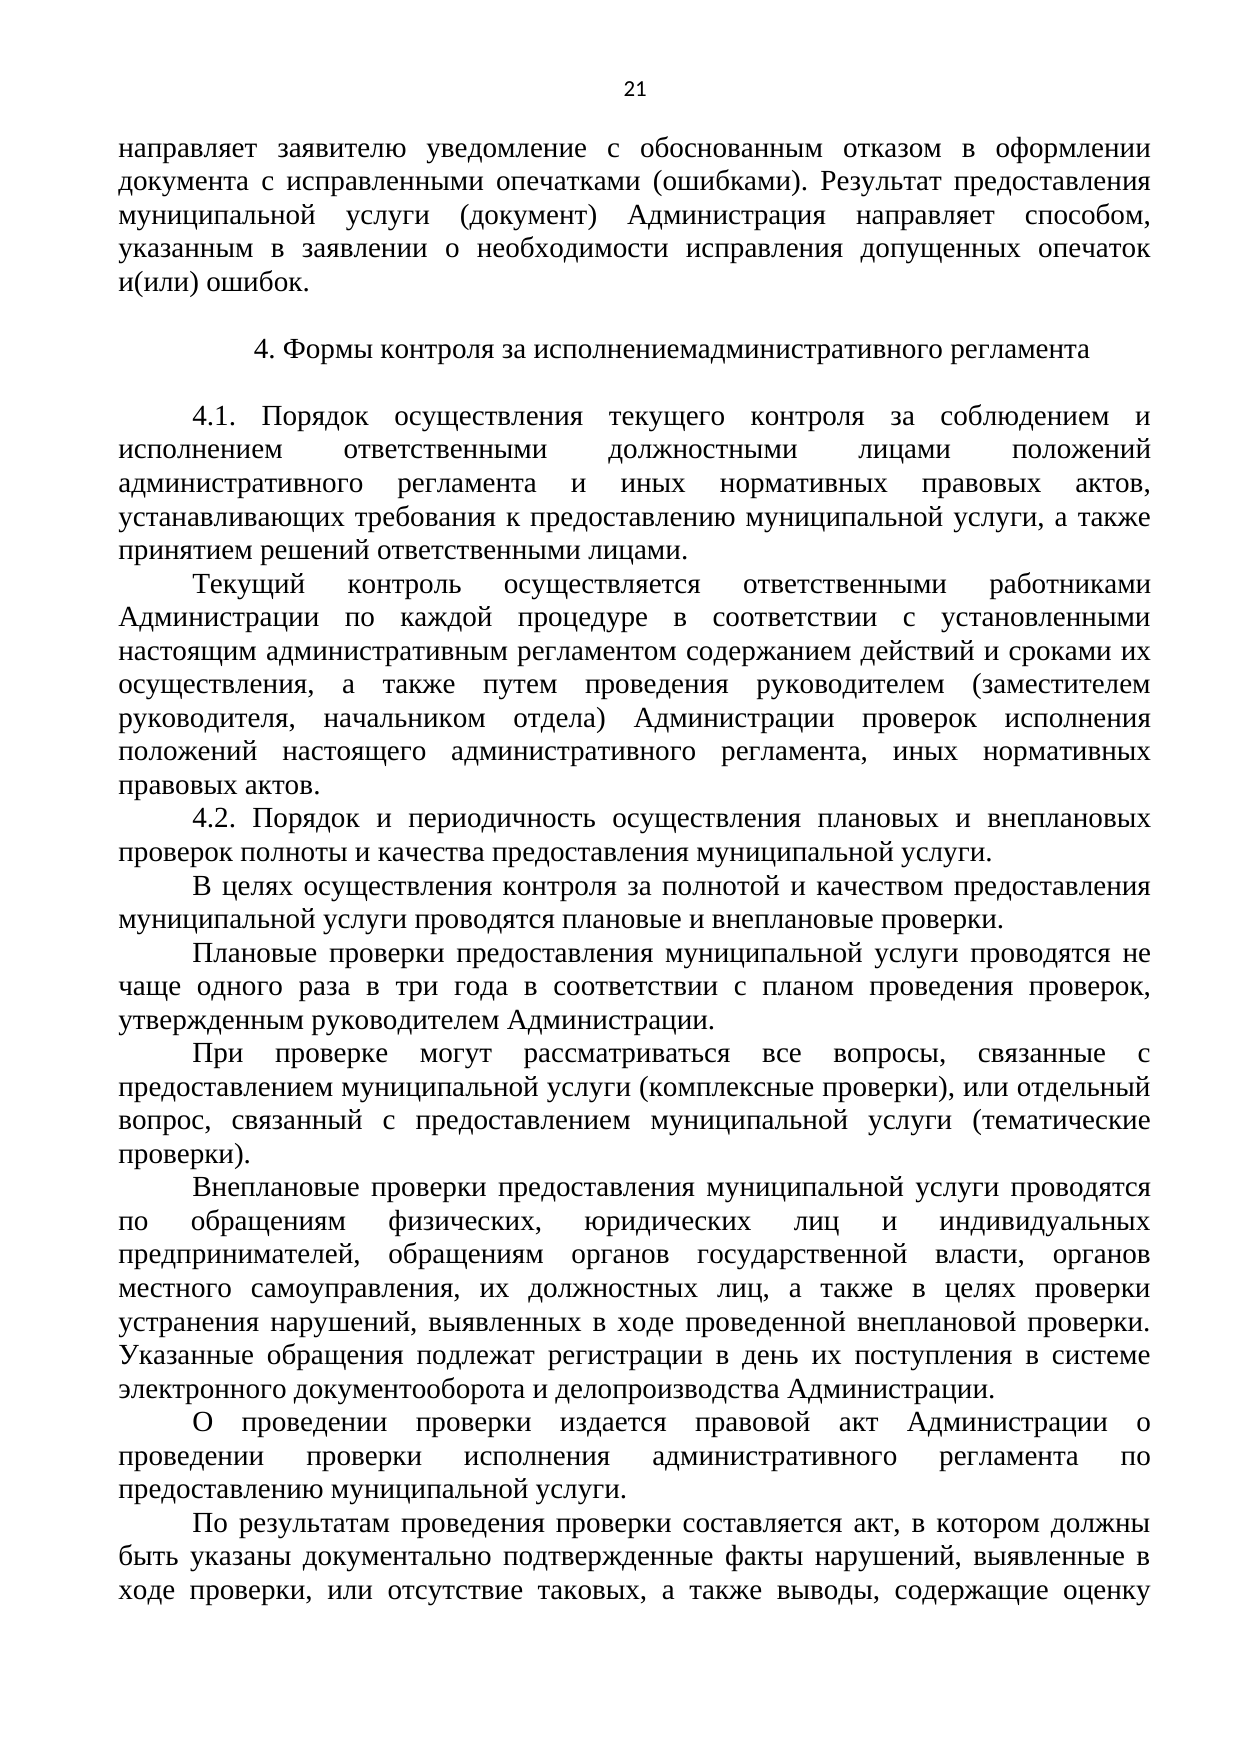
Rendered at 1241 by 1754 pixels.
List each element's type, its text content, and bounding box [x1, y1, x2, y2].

text 4. Формы контроля за исполнениемадминистративного регламента [118, 331, 1152, 364]
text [118, 1505, 1152, 1606]
text 4.1. Порядок осуществления текущего контроля за соблюдением и исполнением ответственными должностными лицами положений административного регламента и иных нормативных правовых актов, устанавливающих требования к предоставлению муниципальной услуги, а также принятием решений ответственными лицами. [118, 398, 1152, 566]
text Плановые проверки предоставления муниципальной услуги проводятся не чаще одного раза в три года в соответствии с планом проведения проверок, утвержденным руководителем Администрации. [118, 935, 1152, 1035]
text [118, 130, 1152, 297]
text При проверке могут рассматриваться все вопросы, связанные с предоставлением муниципальной услуги (комплексные проверки), или отдельный вопрос, связанный с предоставлением муниципальной услуги (тематические проверки). [118, 1035, 1152, 1169]
text Текущий контроль осуществляется ответственными работниками Администрации по каждой процедуре в соответствии с установленными настоящим административным регламентом содержанием действий и сроками их осуществления, а также путем проведения руководителем (заместителем руководителя, начальником отдела) Администрации проверок исполнения положений настоящего административного регламента, иных нормативных правовых актов. [118, 566, 1152, 801]
text 4.2. Порядок и периодичность осуществления плановых и внеплановых проверок полноты и качества предоставления муниципальной услуги. [118, 801, 1152, 868]
text Внеплановые проверки предоставления муниципальной услуги проводятся по обращениям физических, юридических лиц и индивидуальных предпринимателей, обращениям органов государственной власти, органов местного самоуправления, их должностных лиц, а также в целях проверки устранения нарушений, выявленных в ходе проведенной внеплановой проверки. Указанные обращения подлежат регистрации в день их поступления в системе электронного документооборота и делопроизводства Администрации. [118, 1169, 1152, 1404]
text О проведении проверки издается правовой акт Администрации о проведении проверки исполнения административного регламента по предоставлению муниципальной услуги. [118, 1404, 1152, 1505]
text В целях осуществления контроля за полнотой и качеством предоставления муниципальной услуги проводятся плановые и внеплановые проверки. [118, 868, 1152, 935]
